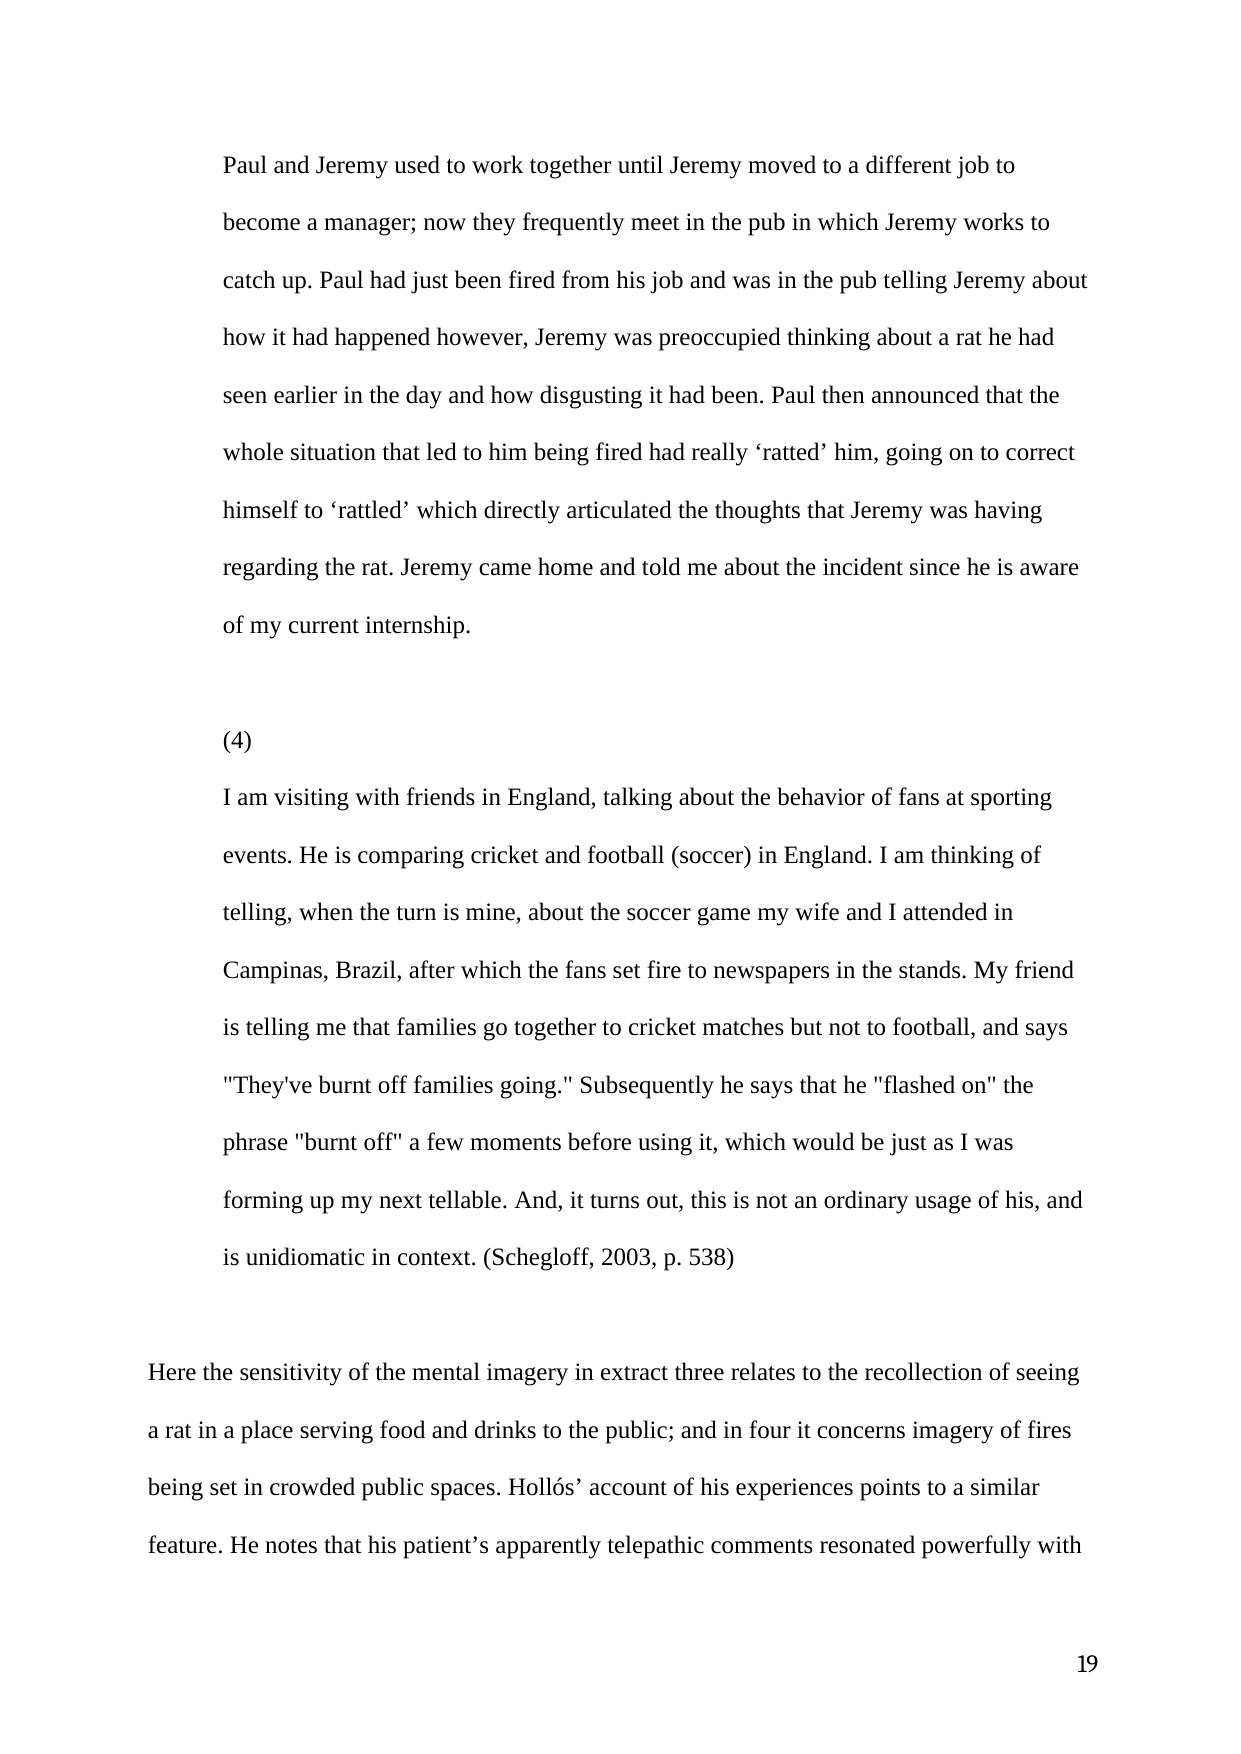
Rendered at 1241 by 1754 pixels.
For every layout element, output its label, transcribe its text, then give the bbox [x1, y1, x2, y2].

text I am visiting with friends in England, talking about the behavior of fans at sporting events. He is comparing cricket and football (soccer) in England. I am thinking of telling, when the turn is mine, about the soccer game my wife and I attended in Campinas, Brazil, after which the fans set fire to newspapers in the stands. My friend is telling me that families go together to cricket matches but not to football, and says "They've burnt off families going." Subsequently he says that he "flashed on" the phrase "burnt off" a few moments before using it, which would be just as I was forming up my next tellable. And, it turns out, this is not an ordinary usage of his, and is unidiomatic in context. (Schegloff, 2003, p. 538) [148, 782, 1090, 1271]
text Paul and Jeremy used to work together until Jeremy moved to a different job to become a manager; now they frequently meet in the pub in which Jeremy works to catch up. Paul had just been fired from his job and was in the pub telling Jeremy about how it had happened however, Jeremy was preoccupied thinking about a rat he had seen earlier in the day and how disgusting it had been. Paul then announced that the whole situation that led to him being fired had really ‘ratted’ him, going on to correct himself to ‘rattled’ which directly articulated the thoughts that Jeremy was having regarding the rat. Jeremy came home and told me about the incident since he is aware of my current internship. [223, 150, 1090, 639]
text (4) [148, 725, 1090, 754]
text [148, 1357, 1090, 1559]
